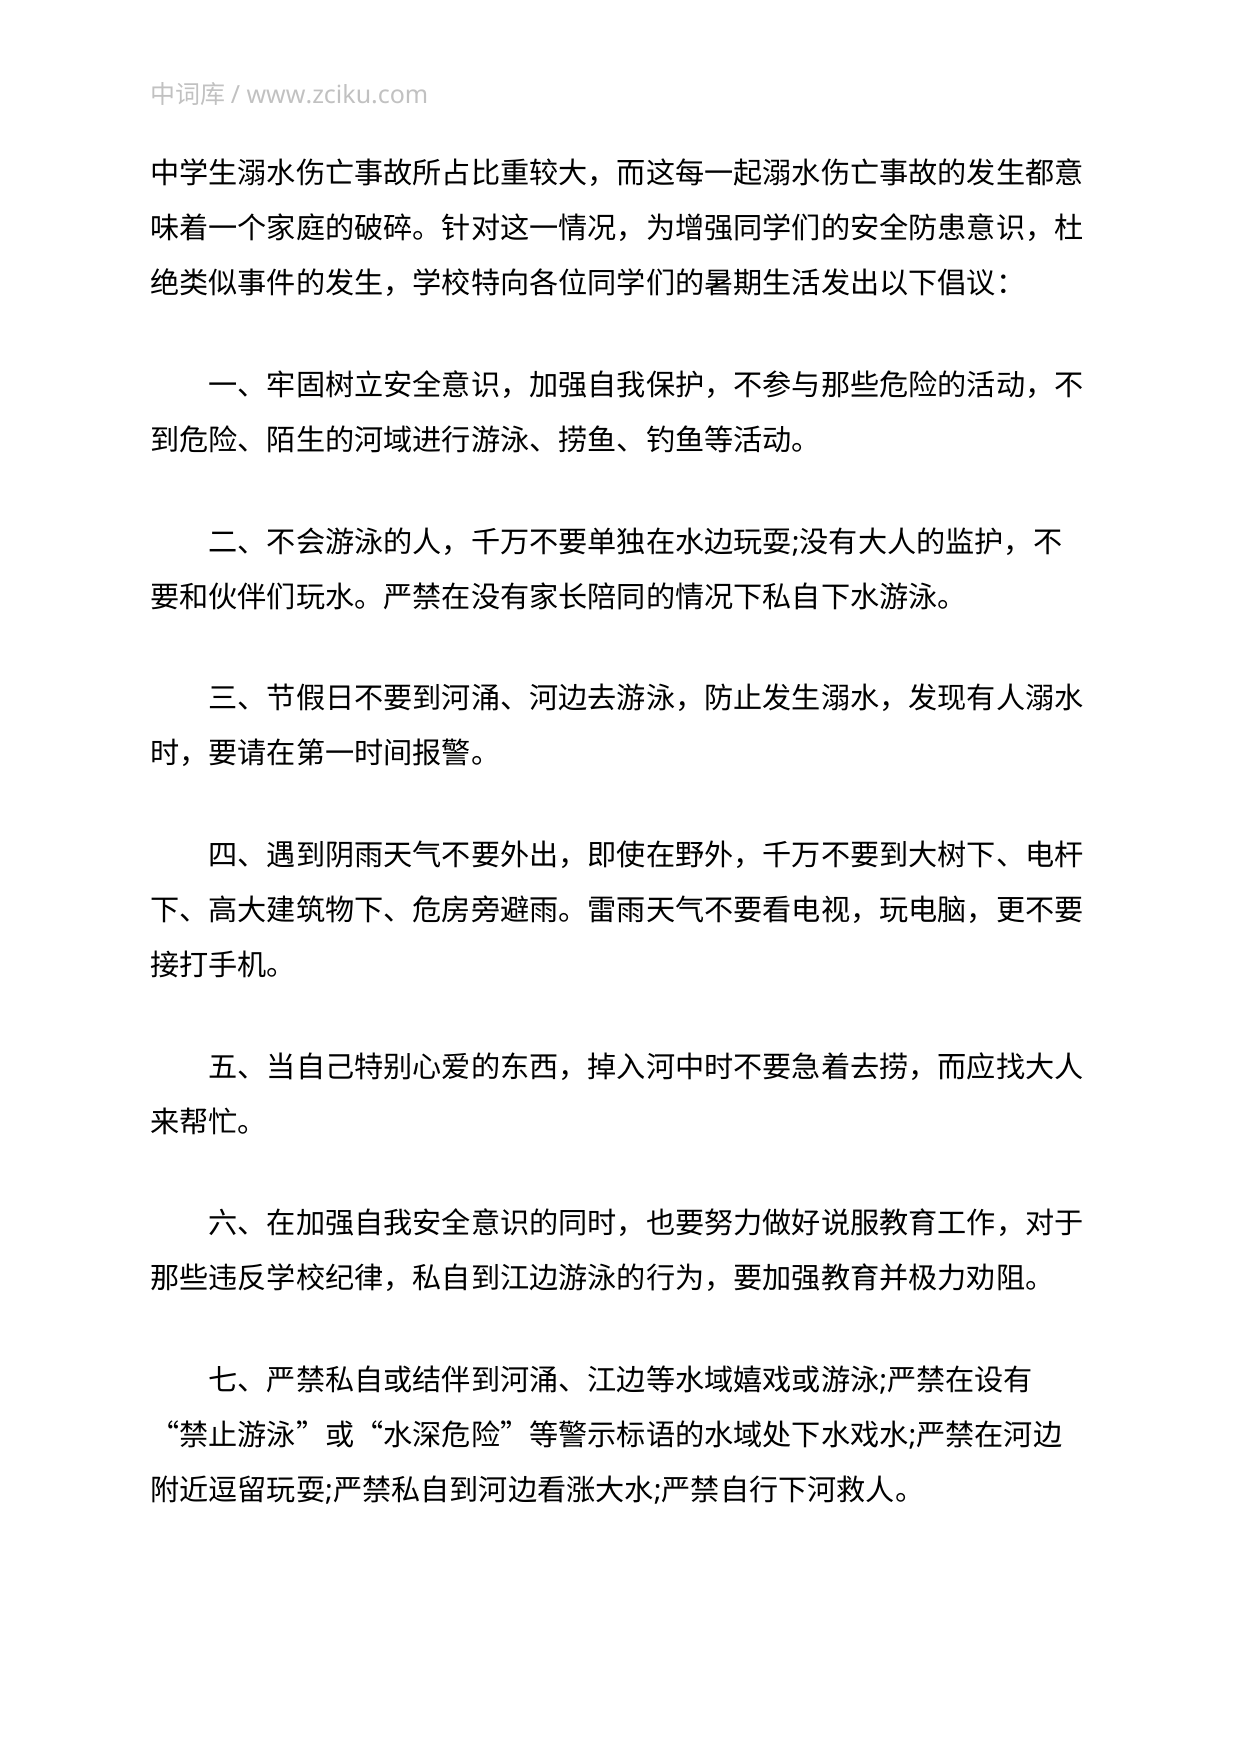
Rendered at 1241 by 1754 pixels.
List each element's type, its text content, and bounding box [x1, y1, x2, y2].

text 五、当自己特别心爱的东西，掉入河中时不要急着去捞，而应找大人来帮忙。 [150, 1043, 1090, 1140]
text 七、严禁私自或结伴到河涌、江边等水域嬉戏或游泳;严禁在设有“禁止游泳”或“水深危险”等警示标语的水域处下水戏水;严禁在河边附近逗留玩耍;严禁私自到河边看涨大水;严禁自行下河救人。 [150, 1357, 1090, 1509]
text 二、不会游泳的人，千万不要单独在水边玩耍;没有大人的监护，不要和伙伴们玩水。严禁在没有家长陪同的情况下私自下水游泳。 [150, 518, 1090, 616]
text 四、遇到阴雨天气不要外出，即使在野外，千万不要到大树下、电杆下、高大建筑物下、危房旁避雨。雷雨天气不要看电视，玩电脑，更不要接打手机。 [150, 832, 1090, 984]
text 三、节假日不要到河涌、河边去游泳，防止发生溺水，发现有人溺水时，要请在第一时间报警。 [150, 675, 1090, 772]
text 一、牢固树立安全意识，加强自我保护，不参与那些危险的活动，不到危险、陌生的河域进行游泳、捞鱼、钓鱼等活动。 [150, 362, 1090, 459]
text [150, 150, 1090, 302]
text 六、在加强自我安全意识的同时，也要努力做好说服教育工作，对于那些违反学校纪律，私自到江边游泳的行为，要加强教育并极力劝阻。 [150, 1200, 1090, 1297]
